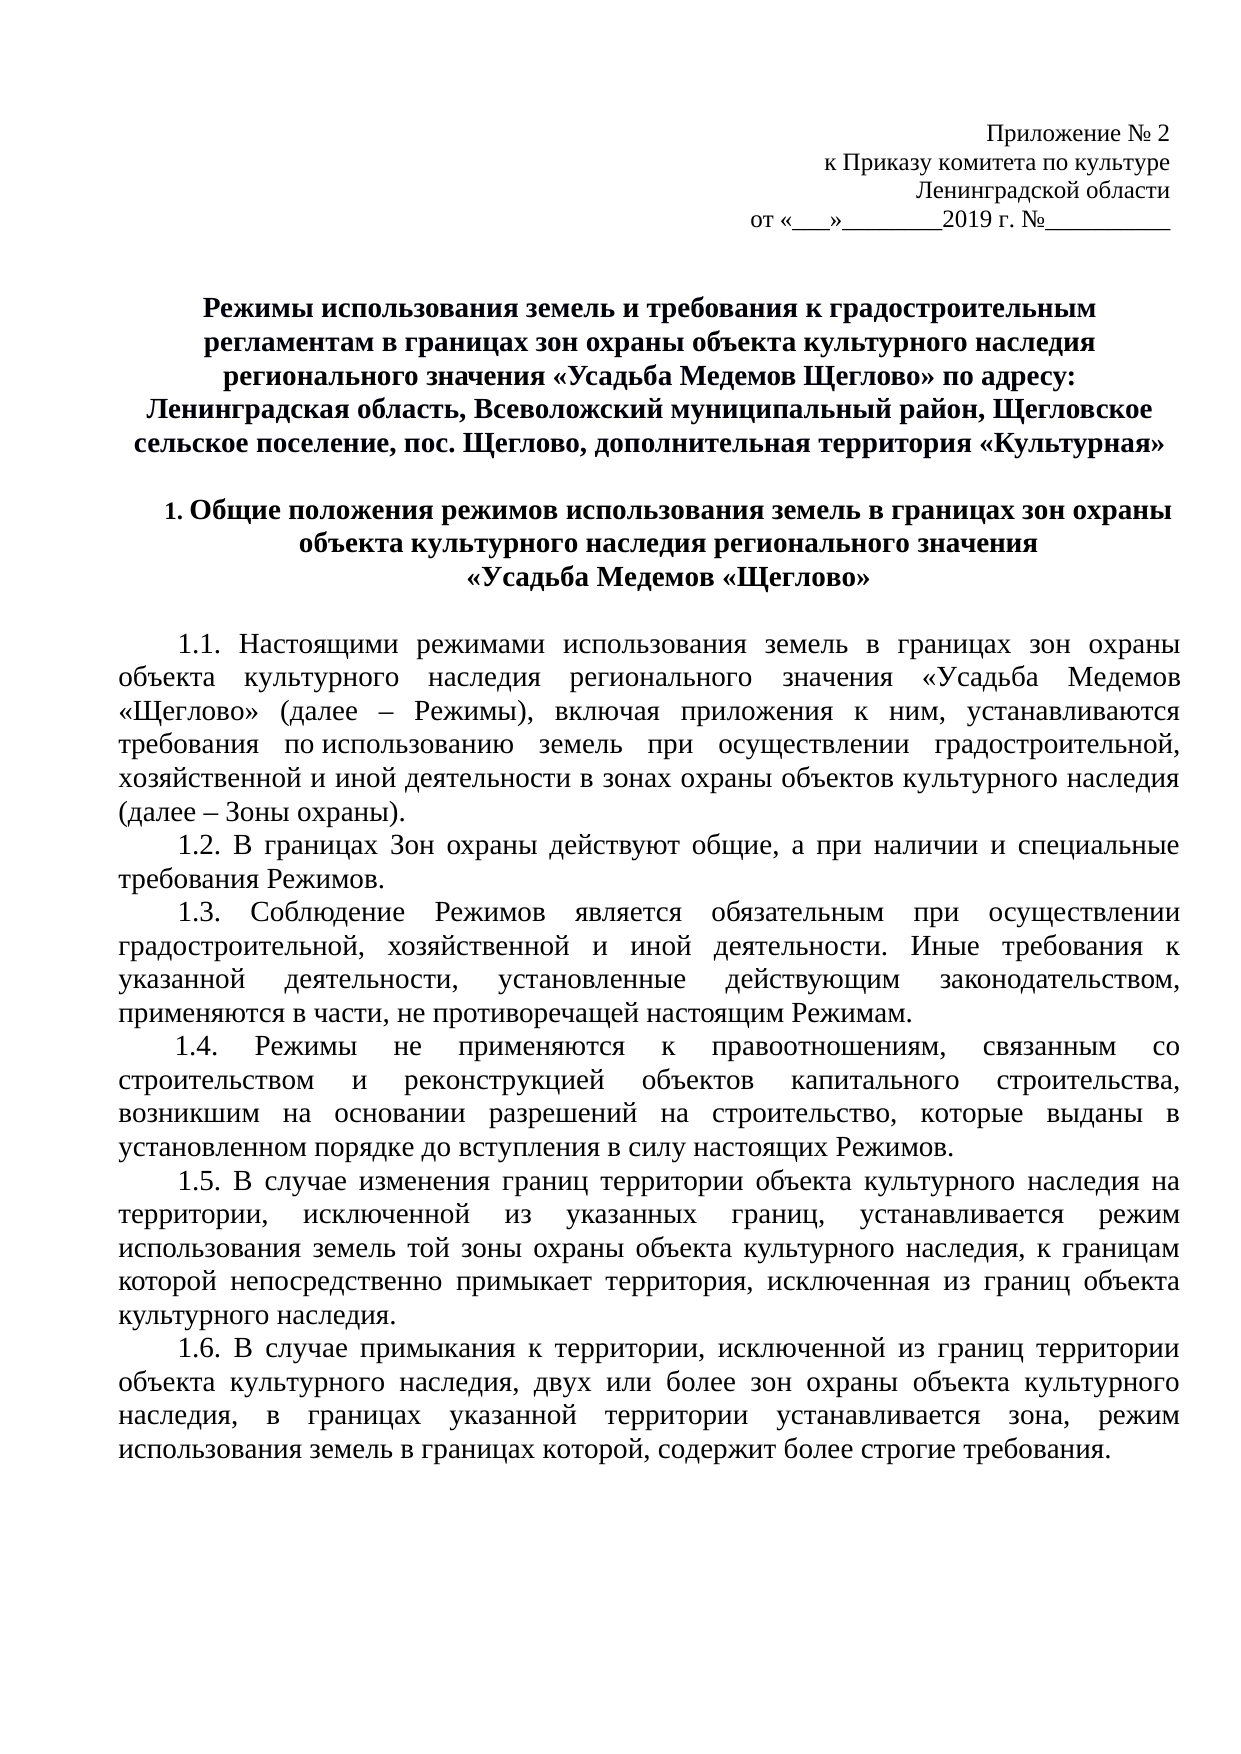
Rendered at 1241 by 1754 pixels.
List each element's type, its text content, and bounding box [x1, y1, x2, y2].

text 1.6. В случае примыкания к территории, исключенной из границ территории объекта культурного наследия, двух или более зон охраны объекта культурного наследия, в границах указанной территории устанавливается зона, режим использования земель в границах которой, содержит более строгие требования. [118, 1330, 1181, 1464]
text 1.4. Режимы не применяются к правоотношениям, связанным со строительством и реконструкцией объектов капитального строительства, возникшим на основании разрешений на строительство, которые выданы в установленном порядке до вступления в силу настоящих Режимов. [118, 1028, 1181, 1163]
text 1.5. В случае изменения границ территории объекта культурного наследия на территории, исключенной из указанных границ, устанавливается режим использования земель той зоны охраны объекта культурного наследия, к границам которой непосредственно примыкает территория, исключенная из границ объекта культурного наследия. [118, 1163, 1181, 1330]
text 1.3. Соблюдение Режимов является обязательным при осуществлении градостроительной, хозяйственной и иной деятельности. Иные требования к указанной деятельности, установленные действующим законодательством, применяются в части, не противоречащей настоящим Режимам. [118, 894, 1181, 1028]
text Режимы использования земель и требования к градостроительным регламентам в границах зон охраны объекта культурного наследия регионального значения «Усадьба Медемов Щеглово» по адресу: Ленинградская область, Всеволожский муниципальный район, Щегловское сельское поселение, пос. Щеглово, дополнительная территория «Культурная» [118, 291, 1181, 458]
text 1.1. Настоящими режимами использования земель в границах зон охраны объекта культурного наследия регионального значения «Усадьба Медемов «Щеглово» (далее – Режимы), включая приложения к ним, устанавливаются требования по использованию земель при осуществлении градостроительной, хозяйственной и иной деятельности в зонах охраны объектов культурного наследия (далее – Зоны охраны). [118, 626, 1181, 827]
table_header Приложение № 2 к Приказу комитета по культуре Ленинградской области от «___»________2019 г. №__________ [118, 118, 1181, 233]
text 1. Общие положения режимов использования земель в границах зон охраны объекта культурного наследия регионального значения [156, 492, 1181, 559]
text «Усадьба Медемов «Щеглово» [156, 559, 1181, 592]
text 1.2. В границах Зон охраны действуют общие, а при наличии и специальные требования Режимов. [118, 827, 1181, 894]
